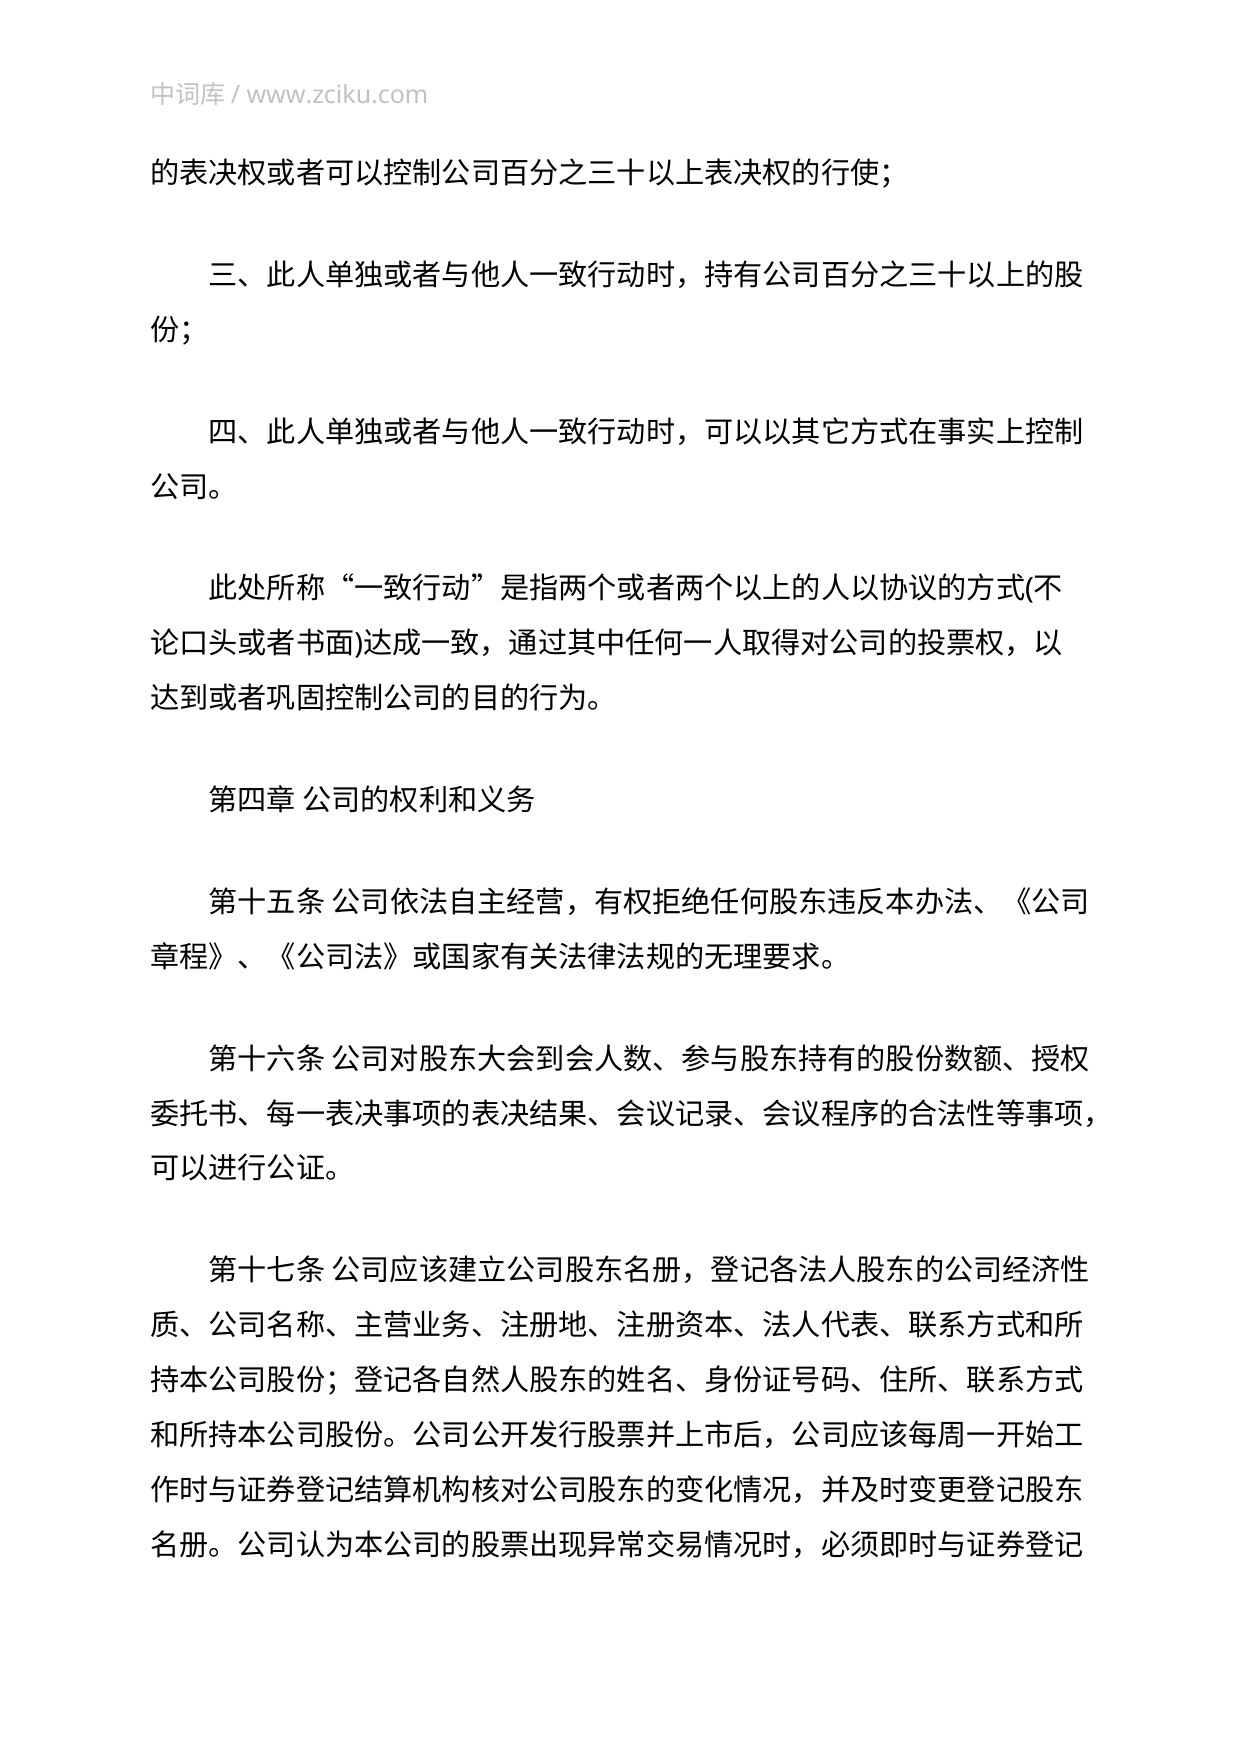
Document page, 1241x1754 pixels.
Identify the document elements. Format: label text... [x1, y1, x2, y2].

text 三、此人单独或者与他人一致行动时，持有公司百分之三十以上的股份； [150, 252, 1090, 349]
text 第十五条 公司依法自主经营，有权拒绝任何股东违反本办法、《公司章程》、《公司法》或国家有关法律法规的无理要求。 [150, 879, 1090, 976]
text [150, 150, 1090, 192]
text 第十六条 公司对股东大会到会人数、参与股东持有的股份数额、授权委托书、每一表决事项的表决结果、会议记录、会议程序的合法性等事项，可以进行公证。 [150, 1035, 1090, 1187]
text 四、此人单独或者与他人一致行动时，可以以其它方式在事实上控制公司。 [150, 408, 1090, 506]
text 第四章 公司的权利和义务 [150, 777, 1090, 819]
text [150, 1247, 1090, 1564]
text 此处所称“一致行动”是指两个或者两个以上的人以协议的方式(不论口头或者书面)达成一致，通过其中任何一人取得对公司的投票权，以达到或者巩固控制公司的目的行为。 [150, 565, 1090, 717]
